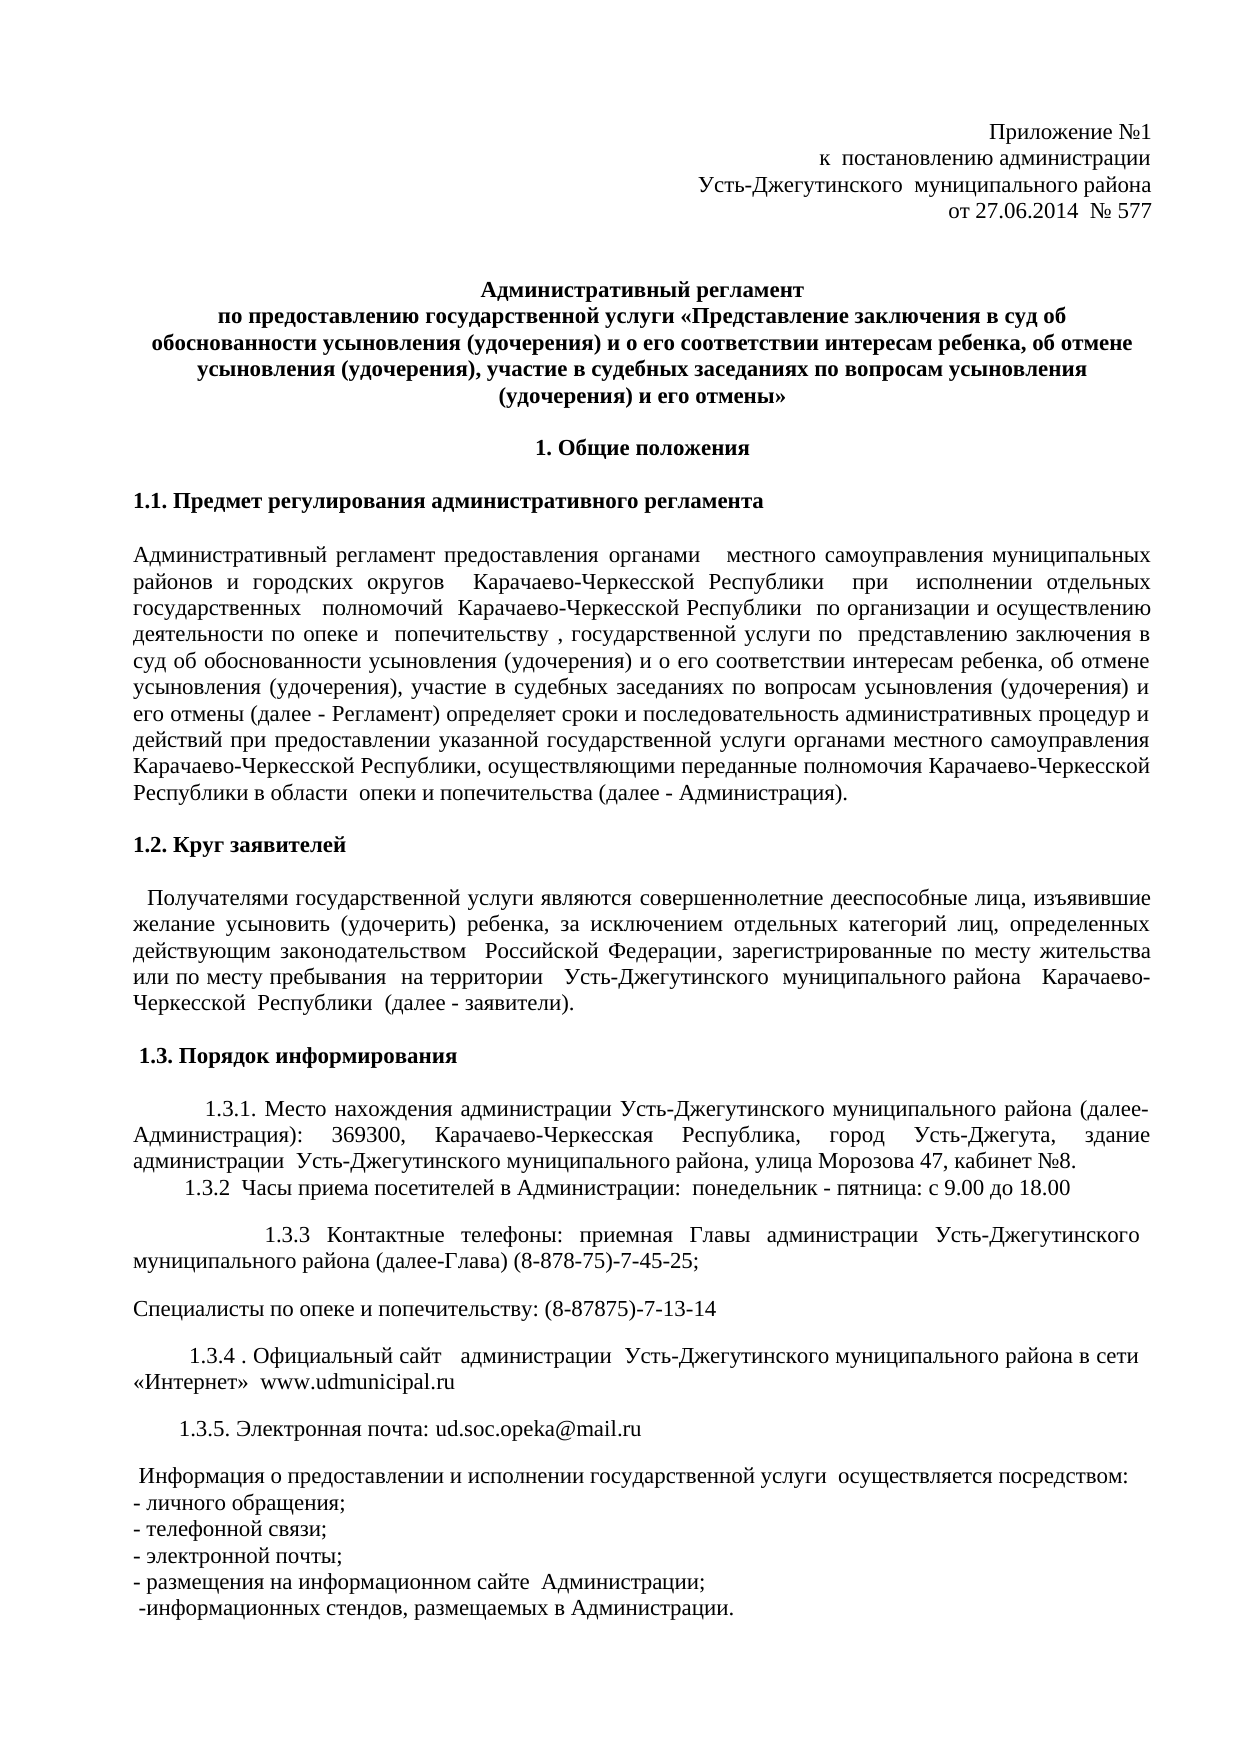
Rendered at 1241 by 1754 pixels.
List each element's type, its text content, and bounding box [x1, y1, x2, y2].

text -информационных стендов, размещаемых в Администрации. [133, 1594, 1152, 1621]
text Усть-Джегутинского муниципального района [133, 171, 1152, 197]
text от 27.06.2014 № 577 [133, 197, 1152, 223]
text Административный регламент предоставления органами местного самоуправления муниципальных районов и городских округов Карачаево-Черкесской Республики при исполнении отдельных государственных полномочий Карачаево-Черкесской Республики по организации и осуществлению деятельности по опеке и попечительству , государственной услуги по представлению заключения в суд об обоснованности усыновления (удочерения) и о его соответствии интересам ребенка, об отмене усыновления (удочерения), участие в судебных заседаниях по вопросам усыновления (удочерения) и его отмены (далее - Регламент) определяет сроки и последовательность административных процедур и действий при предоставлении указанной государственной услуги органами местного самоуправления Карачаево-Черкесской Республики, осуществляющими переданные полномочия Карачаево-Черкесской Республики в области опеки и попечительства (далее - Администрация). [133, 541, 1152, 805]
text 1.2. Круг заявителей [133, 831, 1152, 858]
text - электронной почты; [133, 1542, 1152, 1568]
text 1.3. Порядок информирования [133, 1042, 1152, 1068]
text к постановлению администрации [133, 144, 1152, 171]
text Приложение №1 [133, 118, 1152, 144]
text Специалисты по опеке и попечительству: (8-87875)-7-13-14 [133, 1295, 1141, 1321]
text 1.3.2 Часы приема посетителей в Администрации: понедельник - пятница: с 9.00 до 18.00 [133, 1174, 1141, 1200]
text 1. Общие положения [133, 434, 1152, 461]
text - личного обращения; [133, 1489, 1152, 1515]
text 1.3.1. Место нахождения администрации Усть-Джегутинского муниципального района (далее-Администрация): 369300, Карачаево-Черкесская Республика, город Усть-Джегута, здание администрации Усть-Джегутинского муниципального района, улица Морозова 47, кабинет №8. [133, 1095, 1152, 1174]
text Информация о предоставлении и исполнении государственной услуги осуществляется посредством: [133, 1463, 1152, 1489]
text 1.3.4 . Официальный сайт администрации Усть-Джегутинского муниципального района в сети «Интернет» www.udmunicipal.ru [133, 1342, 1141, 1394]
text 1.3.3 Контактные телефоны: приемная Главы администрации Усть-Джегутинского муниципального района (далее-Глава) (8-878-75)-7-45-25; [133, 1221, 1141, 1274]
text 1.3.5. Электронная почта: ud.soc.opeka@mail.ru [133, 1415, 1141, 1442]
text Административный регламент [133, 276, 1152, 303]
text по предоставлению государственной услуги «Представление заключения в суд об обоснованности усыновления (удочерения) и о его соответствии интересам ребенка, об отмене усыновления (удочерения), участие в судебных заседаниях по вопросам усыновления (удочерения) и его отмены» [133, 303, 1152, 408]
text - размещения на информационном сайте Администрации; [133, 1568, 1152, 1594]
text Получателями государственной услуги являются совершеннолетние дееспособные лица, изъявившие желание усыновить (удочерить) ребенка, за исключением отдельных категорий лиц, определенных действующим законодательством Российской Федерации, зарегистрированные по месту жительства или по месту пребывания на территории Усть-Джегутинского муниципального района Карачаево-Черкесской Республики (далее - заявители). [133, 884, 1152, 1016]
text - телефонной связи; [133, 1515, 1152, 1542]
text 1.1. Предмет регулирования административного регламента [133, 487, 1152, 513]
